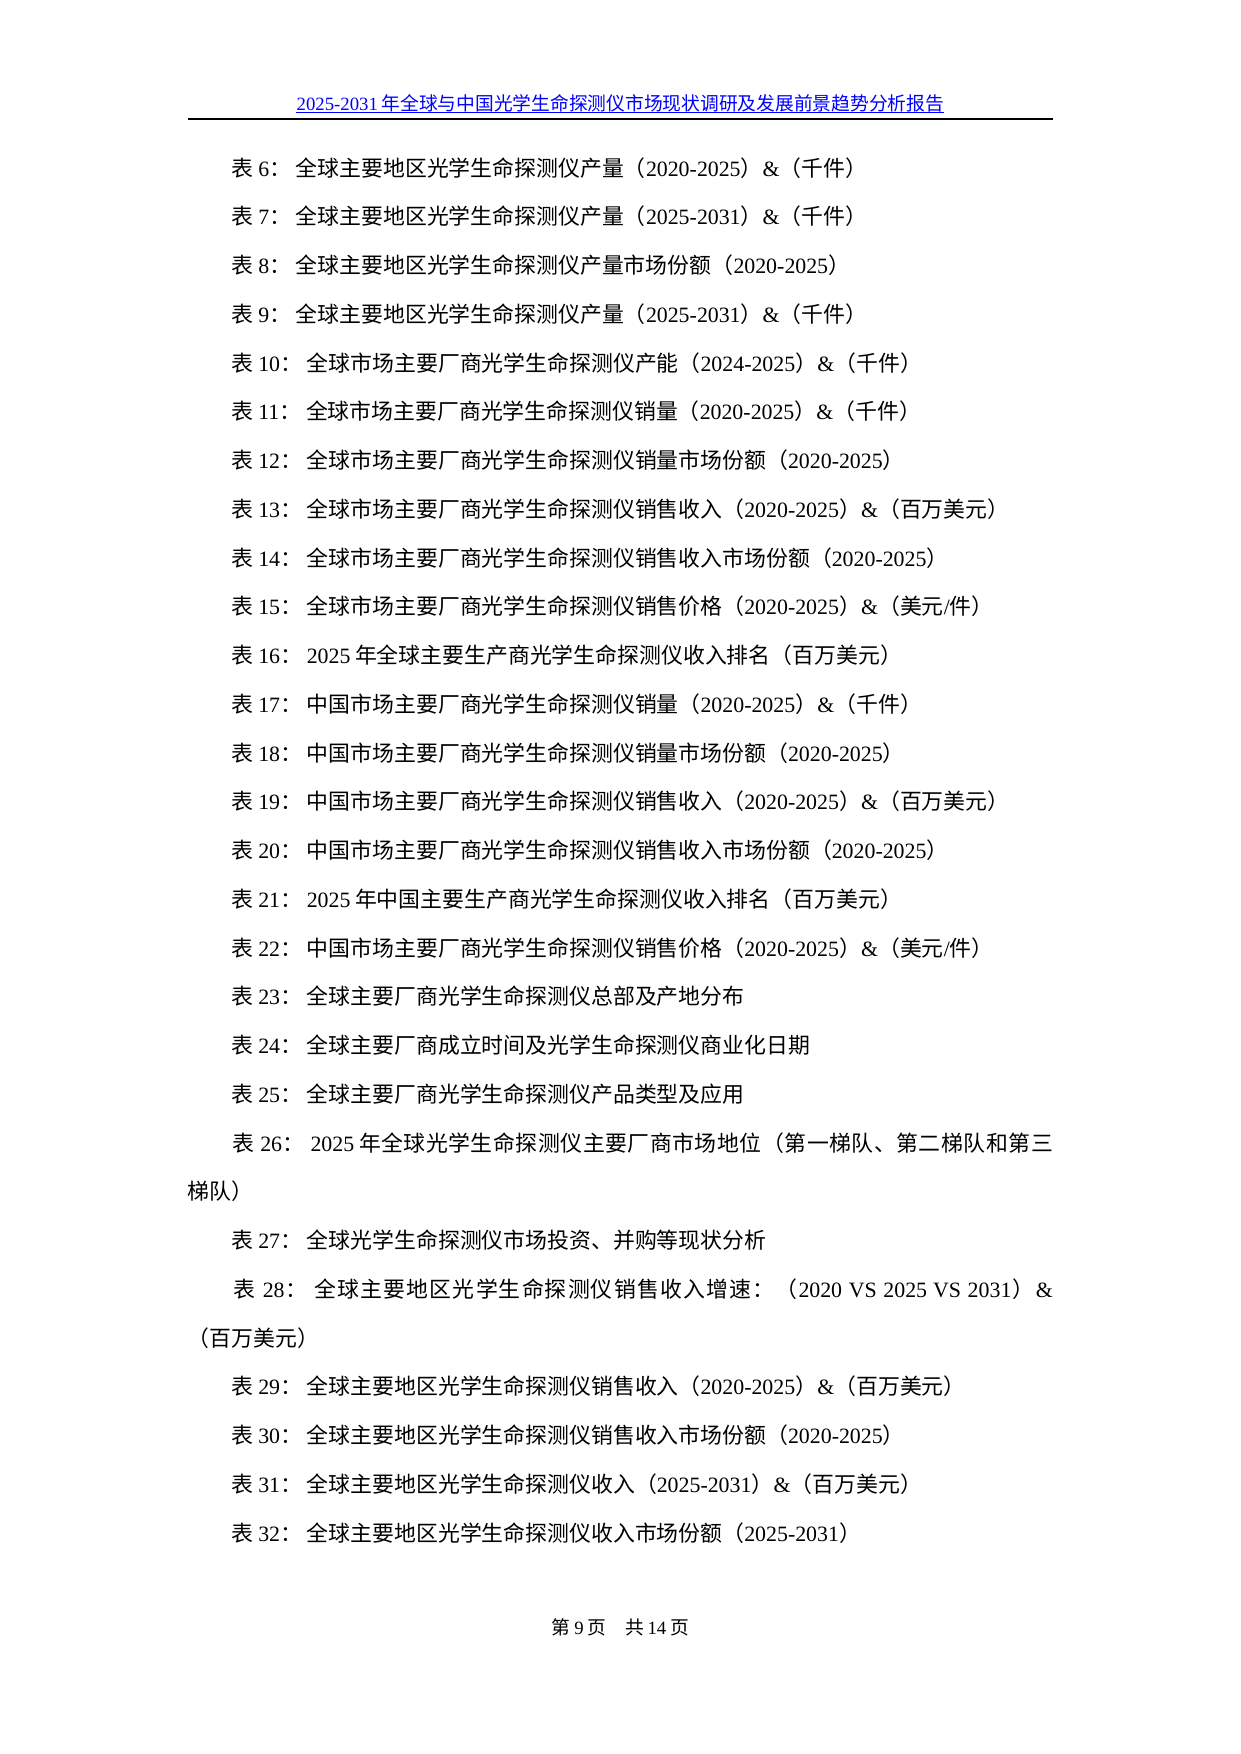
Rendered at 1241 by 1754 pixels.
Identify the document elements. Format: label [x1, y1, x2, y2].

text [187, 150, 1053, 1548]
